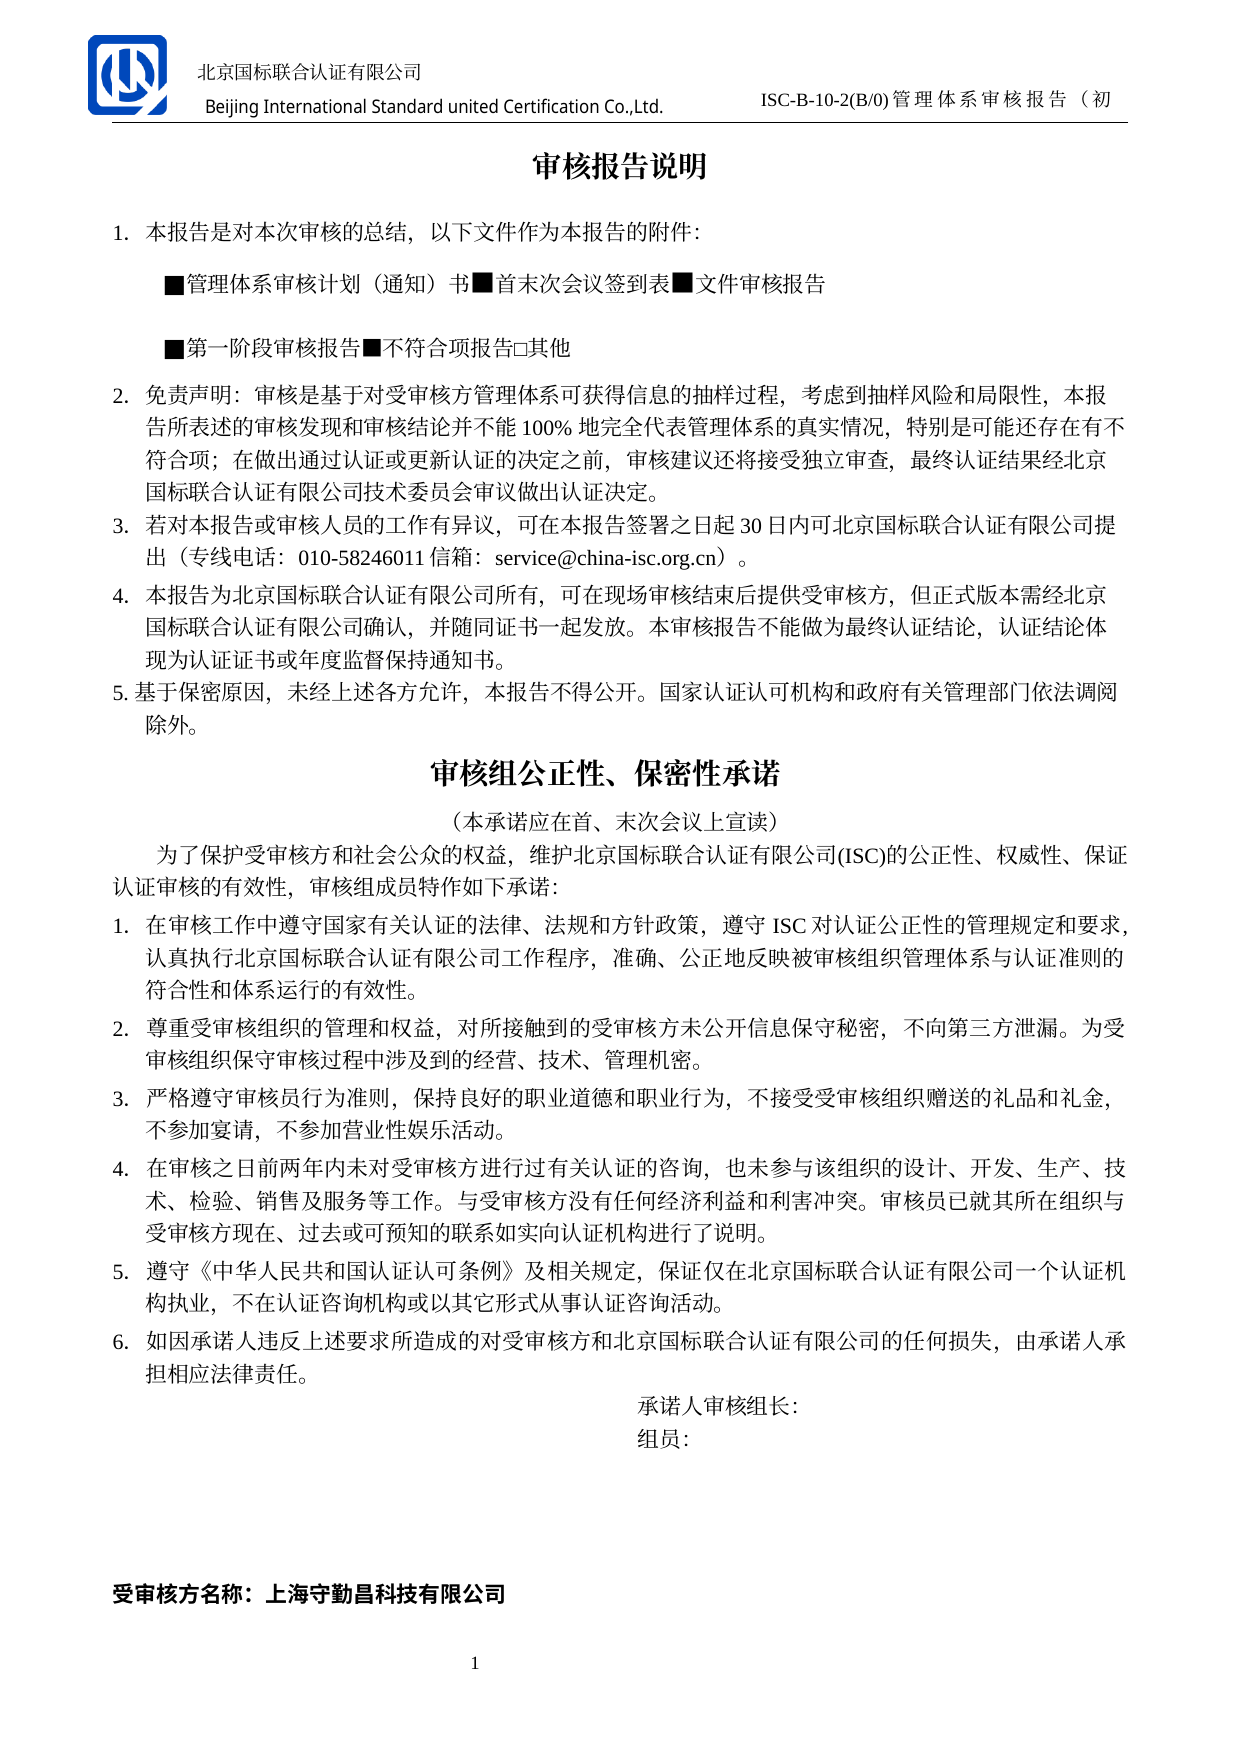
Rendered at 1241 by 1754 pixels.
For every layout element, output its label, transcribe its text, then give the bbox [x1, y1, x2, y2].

text 受审核方名称：上海守勤昌科技有限公司 [112, 1577, 1128, 1609]
text 6．如因承诺人违反上述要求所造成的对受审核方和北京国标联合认证有限公司的任何损失，由承诺人承担相应法律责任。 [112, 1326, 1128, 1391]
text ■第一阶段审核报告■不符合项报告□其他 [112, 314, 1128, 379]
text （本承诺应在首、末次会议上宣读） [145, 807, 1128, 839]
text 4．本报告为北京国标联合认证有限公司所有，可在现场审核结束后提供受审核方，但正式版本需经北京国标联合认证有限公司确认，并随同证书一起发放。本审核报告不能做为最终认证结论，认证结论体现为认证证书或年度监督保持通知书。 [112, 579, 1128, 677]
picture [88, 35, 167, 115]
text 组员： [112, 1423, 1128, 1456]
text 5. 基于保密原因，未经上述各方允许，本报告不得公开。国家认证认可机构和政府有关管理部门依法调阅除外。 [112, 677, 1128, 742]
text 3．严格遵守审核员行为准则，保持良好的职业道德和职业行为，不接受受审核组织赠送的礼品和礼金，不参加宴请，不参加营业性娱乐活动。 [112, 1082, 1128, 1147]
text 审核报告说明 [112, 135, 1128, 200]
text 审核组公正性、保密性承诺 [112, 742, 1128, 807]
text 2．免责声明：审核是基于对受审核方管理体系可获得信息的抽样过程，考虑到抽样风险和局限性，本报告所表述的审核发现和审核结论并不能100% 地完全代表管理体系的真实情况，特别是可能还存在有不符合项；在做出通过认证或更新认证的决定之前，审核建议还将接受独立审查，最终认证结果经北京国标联合认证有限公司技术委员会审议做出认证决定。 [112, 379, 1128, 509]
text 承诺人审核组长： [112, 1391, 1128, 1423]
text 1．在审核工作中遵守国家有关认证的法律、法规和方针政策，遵守ISC对认证公正性的管理规定和要求, 认真执行北京国标联合认证有限公司工作程序，准确、公正地反映被审核组织管理体系与认证准则的符合性和体系运行的有效性。 [112, 909, 1128, 1007]
text 为了保护受审核方和社会公众的权益，维护北京国标联合认证有限公司(ISC)的公正性、权威性、保证认证审核的有效性，审核组成员特作如下承诺： [112, 839, 1128, 904]
text ■管理体系审核计划（通知）书■首末次会议签到表■文件审核报告 [112, 249, 1128, 314]
text 4．在审核之日前两年内未对受审核方进行过有关认证的咨询，也未参与该组织的设计、开发、生产、技术、检验、销售及服务等工作。与受审核方没有任何经济利益和利害冲突。审核员已就其所在组织与受审核方现在、过去或可预知的联系如实向认证机构进行了说明。 [112, 1153, 1128, 1250]
text 5．遵守《中华人民共和国认证认可条例》及相关规定，保证仅在北京国标联合认证有限公司一个认证机构执业，不在认证咨询机构或以其它形式从事认证咨询活动。 [112, 1255, 1128, 1320]
text 3．若对本报告或审核人员的工作有异议，可在本报告签署之日起30日内可北京国标联合认证有限公司提出（专线电话：010-58246011信箱：service@china-isc.org.cn）。 [112, 509, 1128, 574]
text 2．尊重受审核组织的管理和权益，对所接触到的受审核方未公开信息保守秘密，不向第三方泄漏。为受审核组织保守审核过程中涉及到的经营、技术、管理机密。 [112, 1012, 1128, 1077]
text 1．本报告是对本次审核的总结，以下文件作为本报告的附件： [112, 217, 1128, 249]
